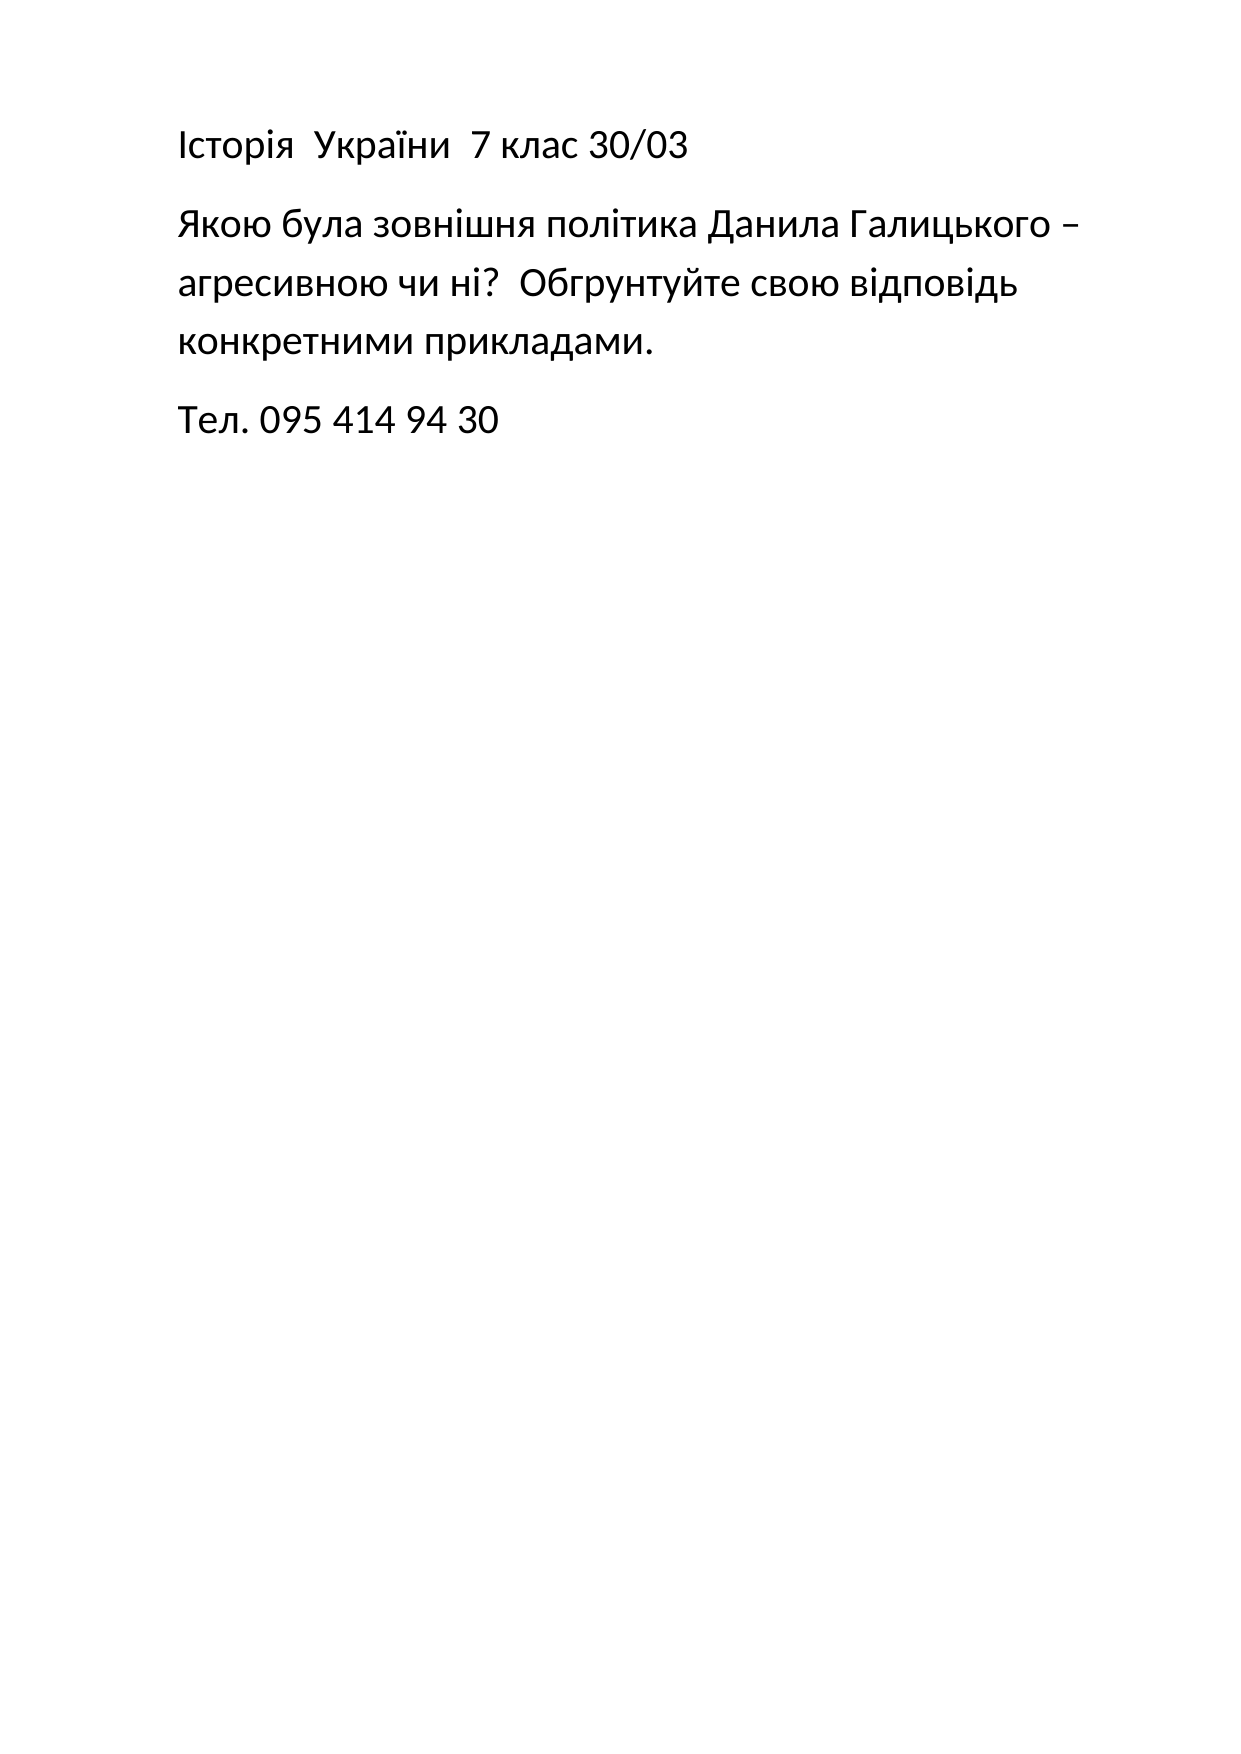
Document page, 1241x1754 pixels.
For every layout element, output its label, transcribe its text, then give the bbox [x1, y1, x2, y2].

text Тел. 095 414 94 30 [177, 393, 1152, 444]
text Якою була зовнішня політика Данила Галицького – агресивною чи ні? Обгрунтуйте свою відповідь конкретними прикладами. [177, 197, 1152, 365]
text Історія України 7 клас 30/03 [177, 118, 1152, 169]
